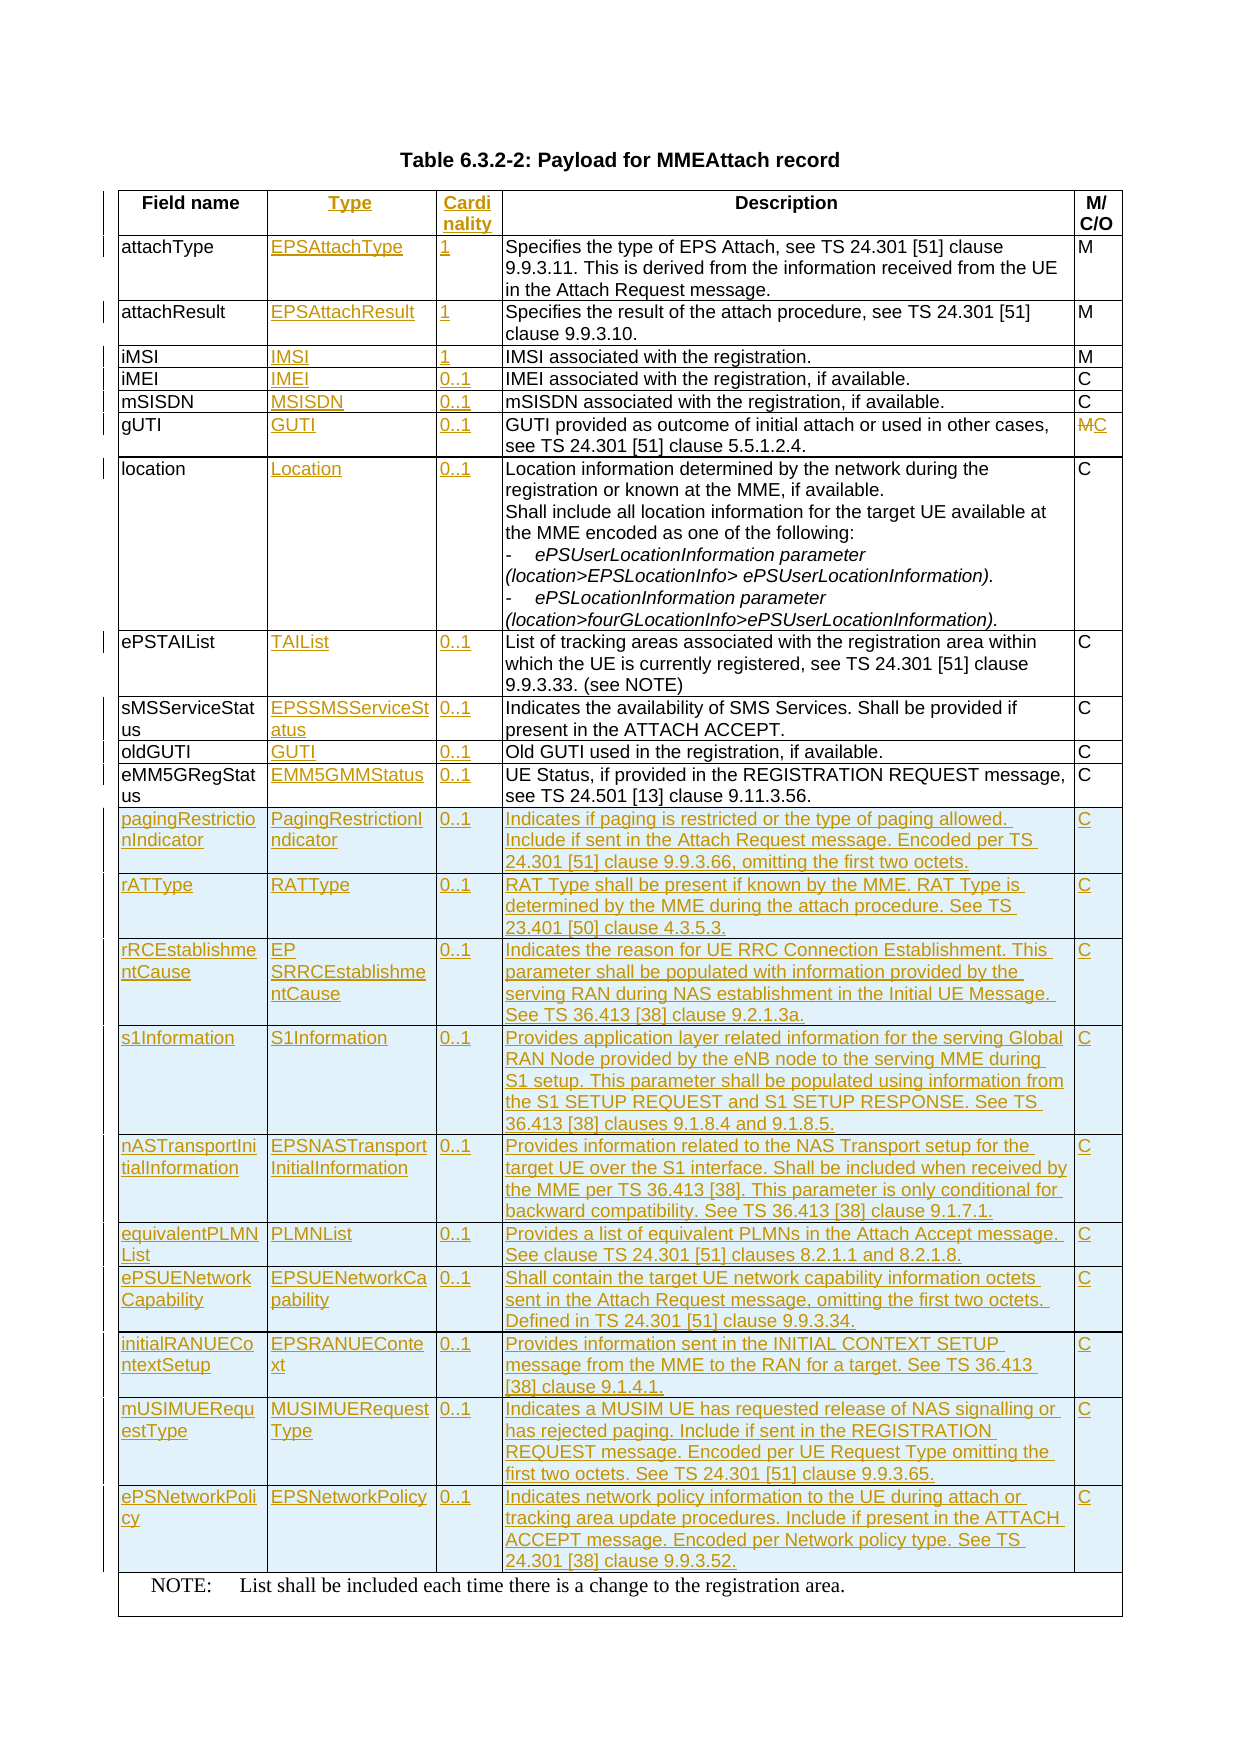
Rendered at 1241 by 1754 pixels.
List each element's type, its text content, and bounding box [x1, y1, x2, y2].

table_cell [268, 413, 436, 456]
table_cell [437, 413, 502, 456]
table_cell sMSServiceStatus [119, 697, 267, 740]
table_cell mSISDN [119, 391, 267, 412]
table_cell [437, 368, 502, 390]
table_cell GUTI provided as outcome of initial attach or used in other cases, see TS 24.301 [51] clause 5.5.1.2.4. [503, 413, 1074, 456]
table_cell oldGUTI [119, 741, 267, 762]
table_cell IMSI associated with the registration. [503, 346, 1074, 367]
table_cell Specifies the type of EPS Attach, see TS 24.301 [51] clause 9.9.3.11. This is derived from the information received from the UE in the Attach Request message. [503, 236, 1074, 300]
table_cell [437, 458, 502, 630]
table_cell eMM5GRegStatus [119, 764, 267, 807]
table_cell C [1075, 631, 1122, 696]
table_cell [268, 301, 436, 344]
table_cell [437, 697, 502, 740]
table_cell [437, 741, 502, 762]
table_cell C [1075, 764, 1122, 807]
table_cell [268, 741, 436, 762]
table_cell [437, 301, 502, 344]
table_cell M [1075, 346, 1122, 367]
table_cell [268, 697, 436, 740]
table_cell iMSI [119, 346, 267, 367]
table_cell [268, 631, 436, 696]
table_header M/C/O [1075, 191, 1122, 234]
table_cell Specifies the result of the attach procedure, see TS 24.301 [51] clause 9.9.3.10. [503, 301, 1074, 344]
table_cell [268, 368, 436, 390]
table_cell [268, 764, 436, 807]
table_cell [268, 458, 436, 630]
table_cell gUTI [119, 413, 267, 456]
table_cell C [1075, 741, 1122, 762]
table_cell List of tracking areas associated with the registration area within which the UE is currently registered, see TS 24.301 [51] clause 9.9.3.33. (see NOTE) [503, 631, 1074, 696]
table_cell location [119, 458, 267, 630]
table_header Field name [119, 191, 267, 234]
table_cell [268, 236, 436, 300]
table_cell mSISDN associated with the registration, if available. [503, 391, 1074, 412]
table_cell [437, 391, 502, 412]
table_cell [268, 346, 436, 367]
table_cell C [1075, 368, 1122, 390]
table_cell [437, 236, 502, 300]
table_header [437, 191, 502, 234]
table_cell Indicates the availability of SMS Services. Shall be provided if present in the ATTACH ACCEPT. [503, 697, 1074, 740]
text Table 6.3.2-2: Payload for MMEAttach record [118, 148, 1122, 172]
table_cell UE Status, if provided in the REGISTRATION REQUEST message, see TS 24.501 [13] clause 9.11.3.56. [503, 764, 1074, 807]
table_cell Location information determined by the network during the registration or known at the MME, if available. Shall include all location information for the target UE available at the MME encoded as one of the following: - ePSUserLocationInformation parameter (location>EPSLocationInfo> ePSUserLocationInformation). - ePSLocationInformation parameter (location>fourGLocationInfo>ePSUserLocationInformation). [503, 458, 1074, 630]
table_cell C [1075, 458, 1122, 630]
table_cell [1075, 413, 1122, 456]
table_cell IMEI associated with the registration, if available. [503, 368, 1074, 390]
table_header Description [503, 191, 1074, 234]
table_cell attachType [119, 236, 267, 300]
table_cell C [1075, 697, 1122, 740]
table_cell M [1075, 236, 1122, 300]
table_cell Old GUTI used in the registration, if available. [503, 741, 1074, 762]
table_header [268, 191, 436, 234]
table_cell ePSTAIList [119, 631, 267, 696]
table_cell [437, 346, 502, 367]
table_cell [268, 391, 436, 412]
table_cell C [1075, 391, 1122, 412]
table_cell NOTE: List shall be included each time there is a change to the registration area. [119, 1573, 1122, 1616]
table_cell [437, 764, 502, 807]
table_cell attachResult [119, 301, 267, 344]
table_cell [437, 631, 502, 696]
table_cell M [1075, 301, 1122, 344]
table_cell iMEI [119, 368, 267, 390]
